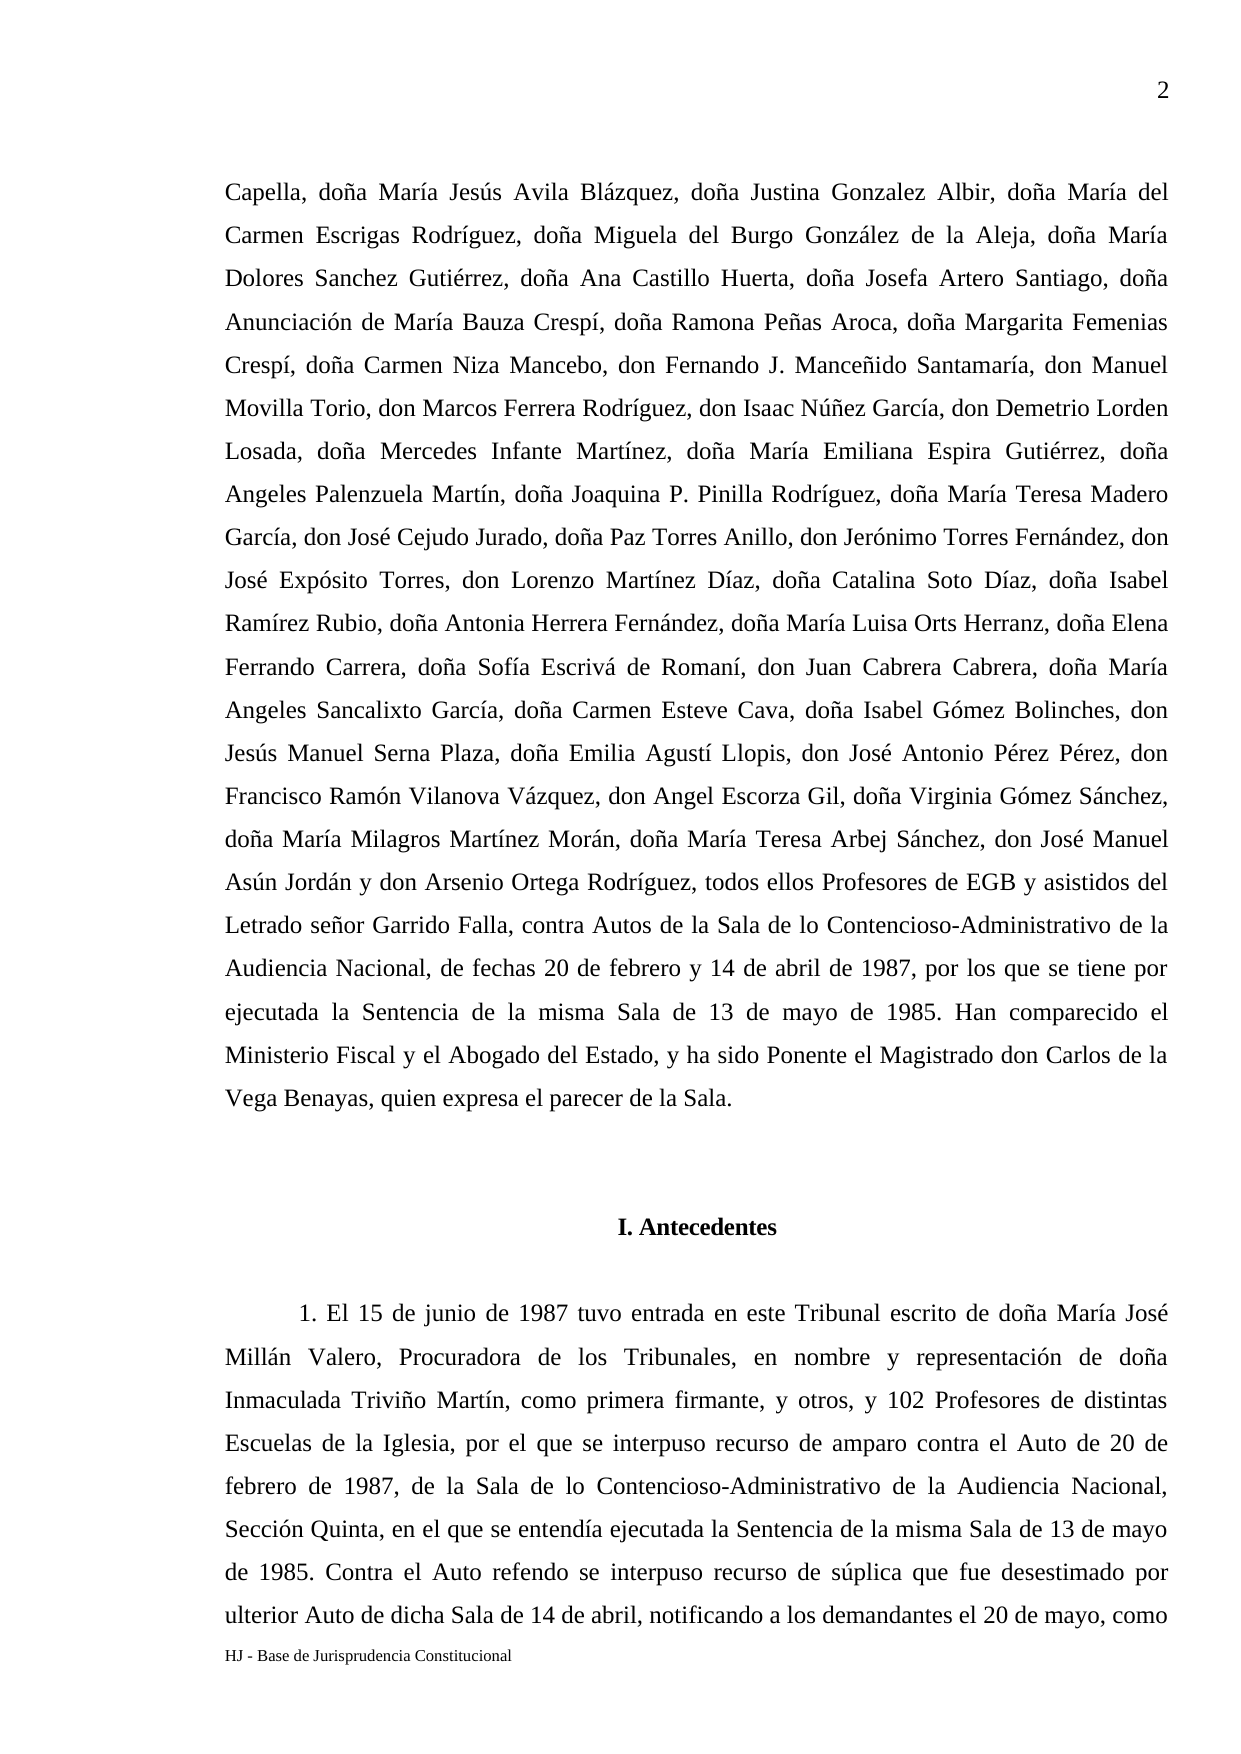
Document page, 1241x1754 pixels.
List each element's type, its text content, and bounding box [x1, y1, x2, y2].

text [224, 1298, 1169, 1629]
text I. Antecedentes [224, 1212, 1169, 1241]
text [224, 177, 1169, 1112]
